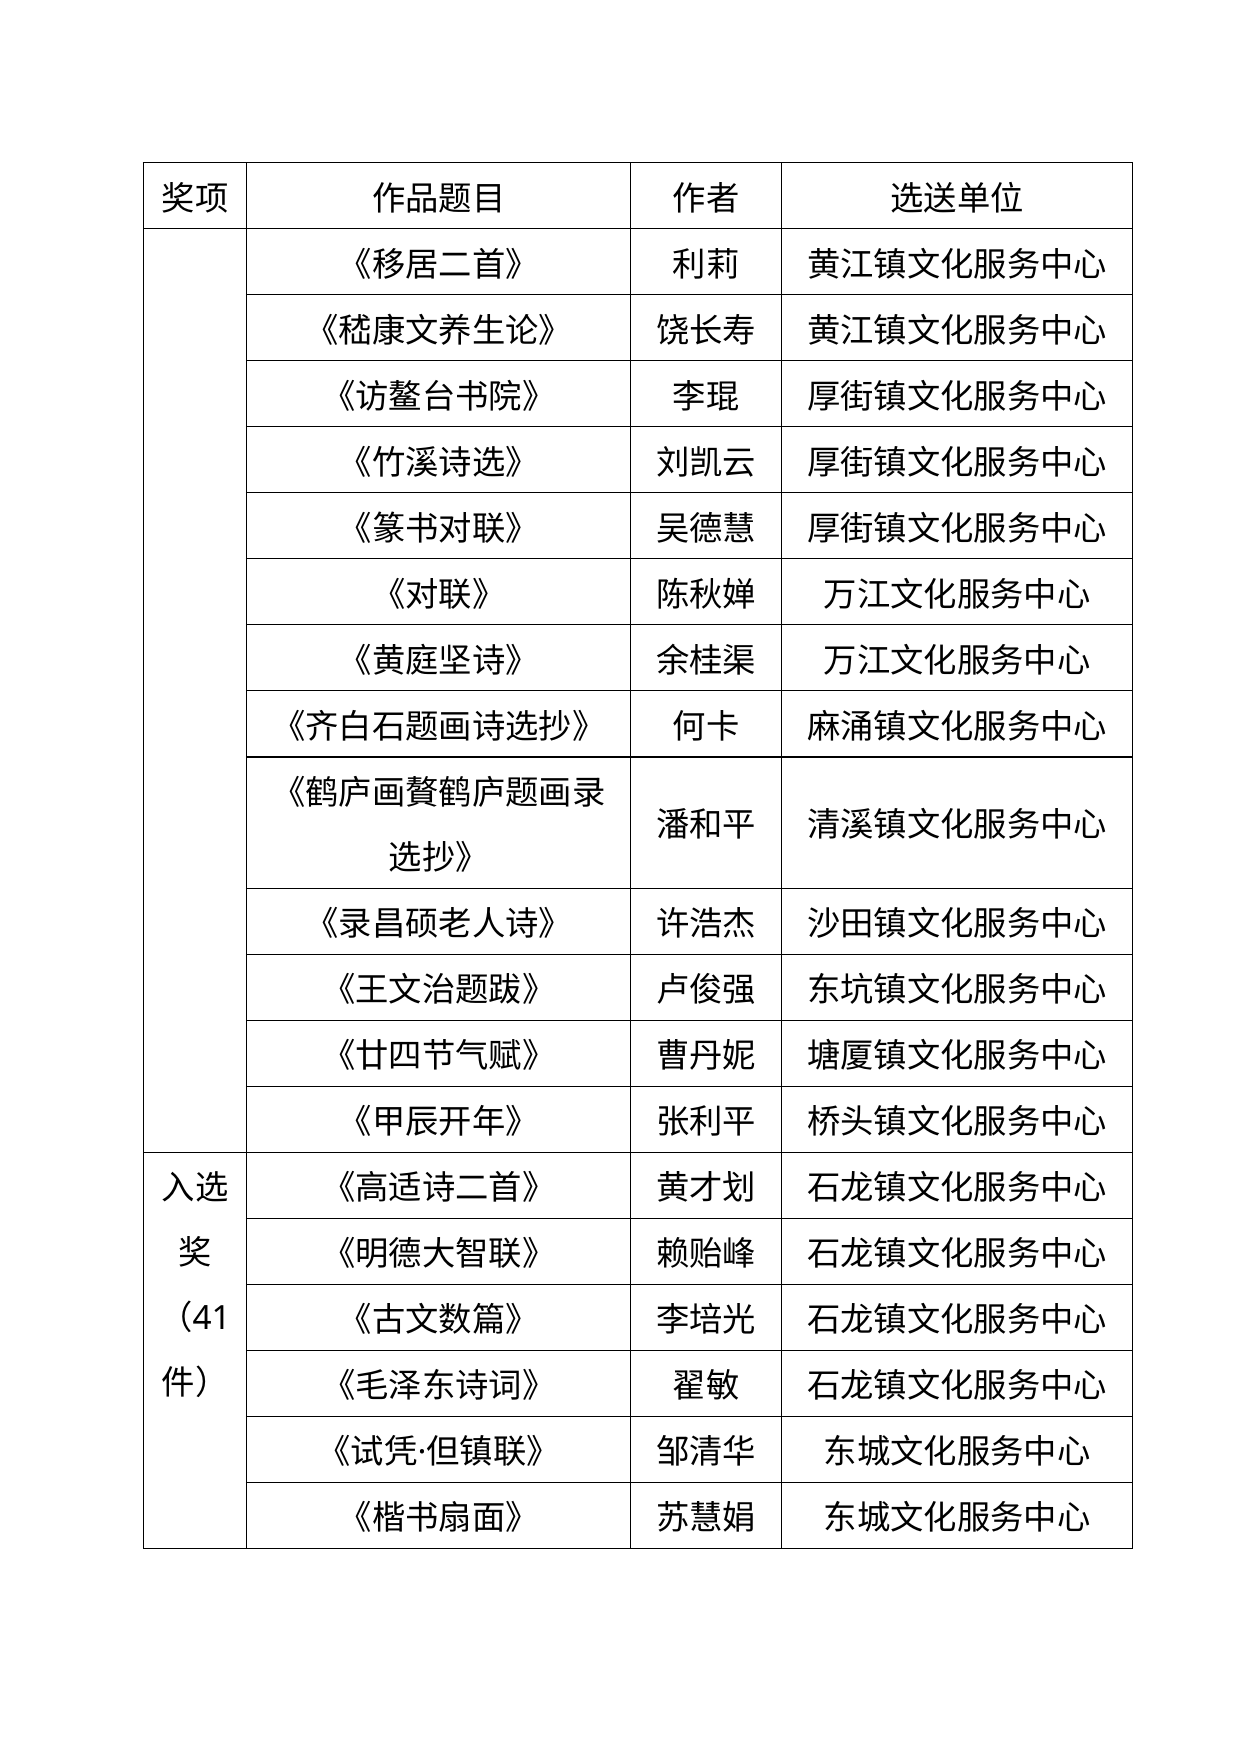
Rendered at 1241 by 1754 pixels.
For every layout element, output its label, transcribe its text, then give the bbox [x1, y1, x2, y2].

table_header 选送单位 [782, 163, 1132, 228]
table_cell 吴德慧 [631, 493, 781, 558]
table_cell 清溪镇文化服务中心 [782, 758, 1132, 887]
table_cell 《对联》 [247, 559, 630, 624]
table_header 奖项 [144, 163, 246, 228]
table_cell 《录昌硕老人诗》 [247, 889, 630, 953]
table_cell 邹清华 [631, 1417, 781, 1482]
table_cell 《齐白石题画诗选抄》 [247, 691, 630, 756]
table_cell 翟敏 [631, 1351, 781, 1416]
table_header 作者 [631, 163, 781, 228]
table_cell 塘厦镇文化服务中心 [782, 1021, 1132, 1086]
table_cell 入选奖（41件） [144, 1153, 246, 1548]
table_cell 石龙镇文化服务中心 [782, 1153, 1132, 1218]
table_cell 黄才划 [631, 1153, 781, 1218]
table_cell 饶长寿 [631, 295, 781, 360]
table_cell 李培光 [631, 1285, 781, 1350]
table_cell 东城文化服务中心 [782, 1417, 1132, 1482]
table_cell 苏慧娟 [631, 1483, 781, 1548]
table_cell 《高适诗二首》 [247, 1153, 630, 1218]
table_cell 《黄庭坚诗》 [247, 625, 630, 690]
table_cell 《试凭·但镇联》 [247, 1417, 630, 1482]
table_cell 桥头镇文化服务中心 [782, 1087, 1132, 1152]
table_cell 厚街镇文化服务中心 [782, 361, 1132, 426]
table_cell 赖贻峰 [631, 1219, 781, 1284]
table_cell 万江文化服务中心 [782, 559, 1132, 624]
table_cell 石龙镇文化服务中心 [782, 1285, 1132, 1350]
table_cell 《明德大智联》 [247, 1219, 630, 1284]
table_cell 潘和平 [631, 758, 781, 887]
table_cell 陈秋婵 [631, 559, 781, 624]
table_cell 利莉 [631, 229, 781, 294]
table_cell 李琨 [631, 361, 781, 426]
table_cell 《王文治题跋》 [247, 955, 630, 1019]
table_cell 《甲辰开年》 [247, 1087, 630, 1152]
table_cell 卢俊强 [631, 955, 781, 1019]
table_cell 厚街镇文化服务中心 [782, 427, 1132, 492]
table_cell 《廿四节气赋》 [247, 1021, 630, 1086]
table_cell 许浩杰 [631, 889, 781, 953]
table_cell 何卡 [631, 691, 781, 756]
table_cell 《篆书对联》 [247, 493, 630, 558]
table_cell 麻涌镇文化服务中心 [782, 691, 1132, 756]
table_cell 东城文化服务中心 [782, 1483, 1132, 1548]
table_cell 石龙镇文化服务中心 [782, 1219, 1132, 1284]
table_header 作品题目 [247, 163, 630, 228]
table_cell 张利平 [631, 1087, 781, 1152]
table_cell 《古文数篇》 [247, 1285, 630, 1350]
table_cell 厚街镇文化服务中心 [782, 493, 1132, 558]
table_cell 刘凯云 [631, 427, 781, 492]
table_cell 《嵇康文养生论》 [247, 295, 630, 360]
table_cell 曹丹妮 [631, 1021, 781, 1086]
table_cell 《访鳌台书院》 [247, 361, 630, 426]
table_cell 东坑镇文化服务中心 [782, 955, 1132, 1019]
table_cell 《楷书扇面》 [247, 1483, 630, 1548]
table_cell 万江文化服务中心 [782, 625, 1132, 690]
table_cell 《毛泽东诗词》 [247, 1351, 630, 1416]
table_cell 黄江镇文化服务中心 [782, 229, 1132, 294]
table_cell 石龙镇文化服务中心 [782, 1351, 1132, 1416]
table_cell 黄江镇文化服务中心 [782, 295, 1132, 360]
table_cell 《竹溪诗选》 [247, 427, 630, 492]
table_cell 沙田镇文化服务中心 [782, 889, 1132, 953]
table_cell 《移居二首》 [247, 229, 630, 294]
table_cell 《鹤庐画贅鹤庐题画录选抄》 [247, 758, 630, 887]
table_cell 余桂渠 [631, 625, 781, 690]
